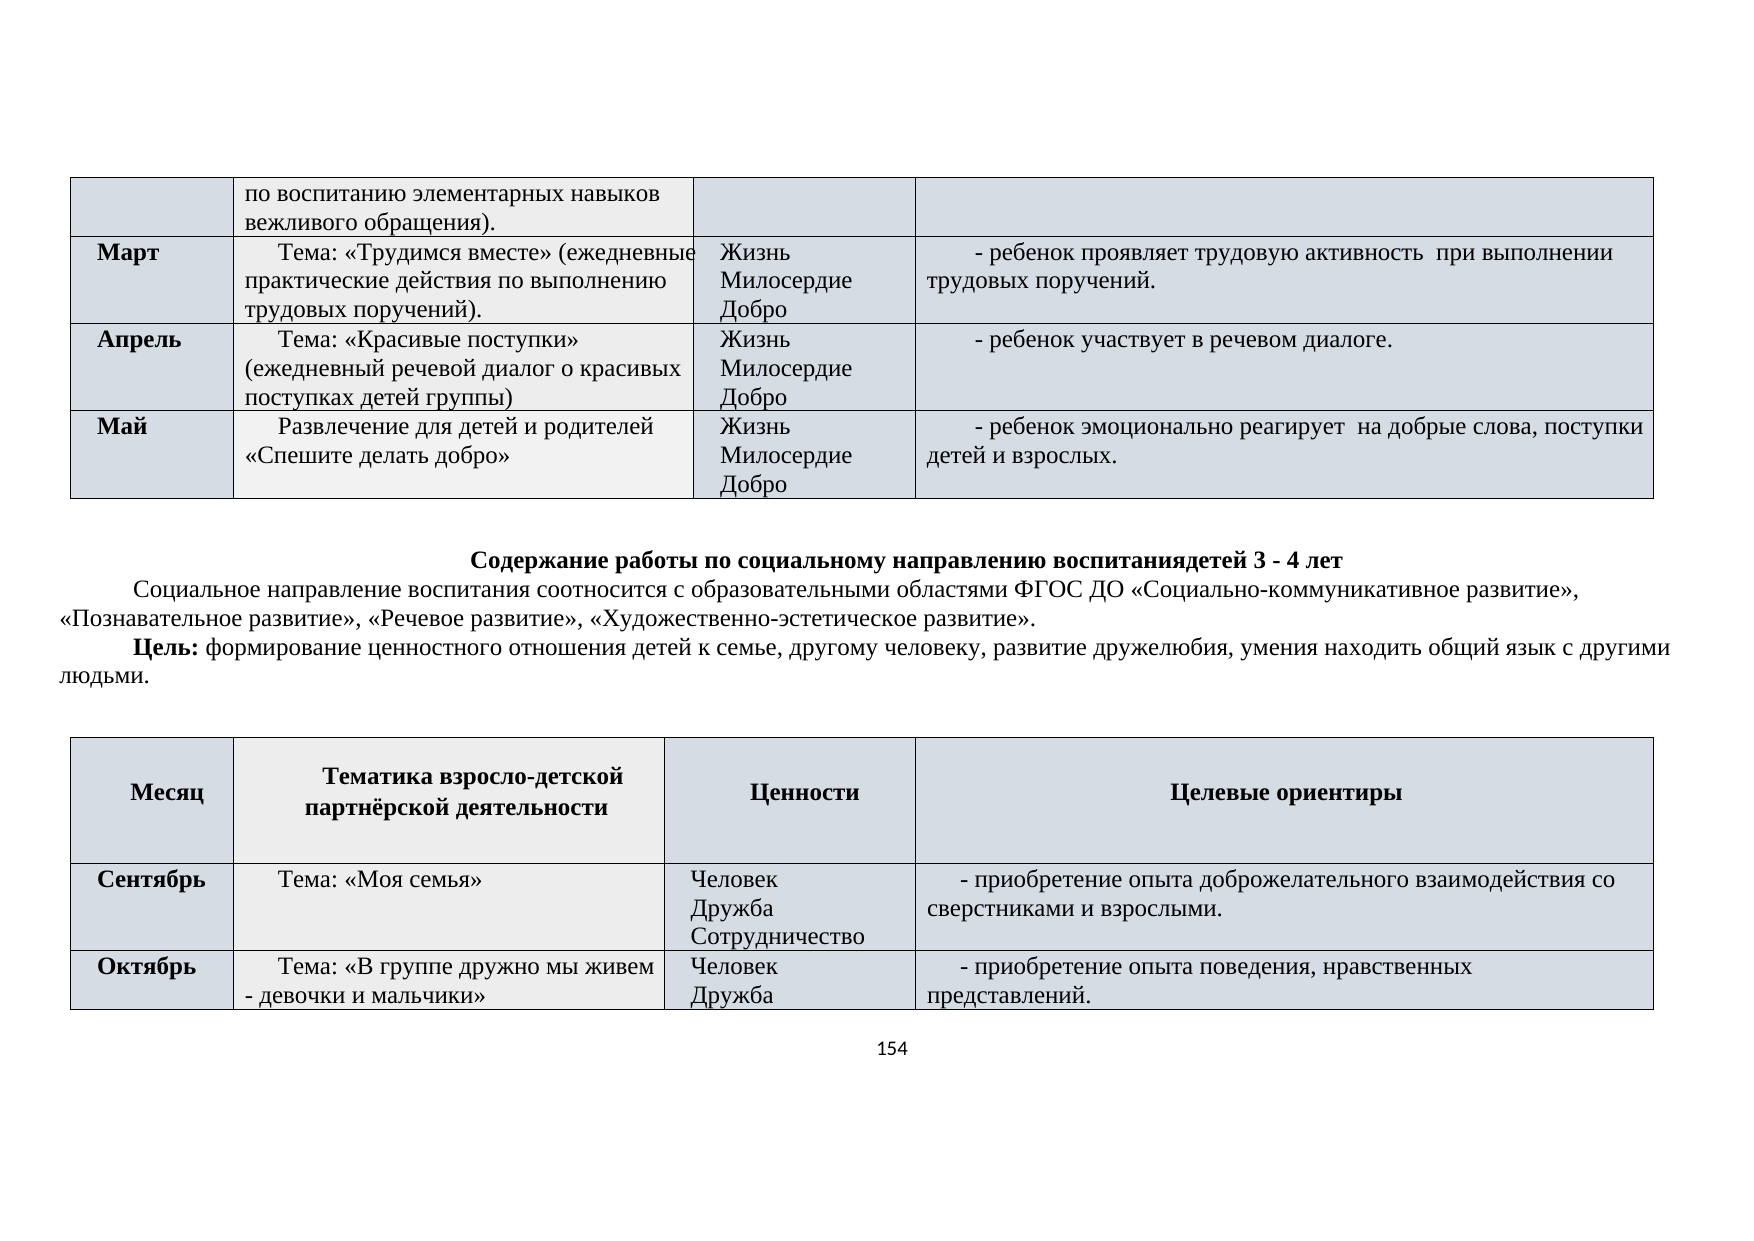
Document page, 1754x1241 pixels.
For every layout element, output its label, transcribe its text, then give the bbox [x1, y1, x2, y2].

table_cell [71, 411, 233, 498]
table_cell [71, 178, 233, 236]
text Социальное направление воспитания соотносится с образовательными областями ФГОС ДО «Социально-коммуникативное развитие», «Познавательное развитие», «Речевое развитие», «Художественно-эстетическое развитие». [59, 574, 1680, 632]
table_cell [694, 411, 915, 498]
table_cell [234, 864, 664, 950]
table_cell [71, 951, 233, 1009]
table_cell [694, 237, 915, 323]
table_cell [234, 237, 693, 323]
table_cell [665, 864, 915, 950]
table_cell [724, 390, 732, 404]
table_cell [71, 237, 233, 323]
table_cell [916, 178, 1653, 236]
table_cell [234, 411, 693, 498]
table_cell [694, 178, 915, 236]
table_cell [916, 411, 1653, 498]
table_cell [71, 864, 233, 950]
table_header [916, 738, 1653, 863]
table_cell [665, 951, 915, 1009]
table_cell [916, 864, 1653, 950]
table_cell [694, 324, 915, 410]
text Цель: формирование ценностного отношения детей к семье, другому человеку, развитие дружелюбия, умения находить общий язык с другими людьми. [59, 632, 1680, 689]
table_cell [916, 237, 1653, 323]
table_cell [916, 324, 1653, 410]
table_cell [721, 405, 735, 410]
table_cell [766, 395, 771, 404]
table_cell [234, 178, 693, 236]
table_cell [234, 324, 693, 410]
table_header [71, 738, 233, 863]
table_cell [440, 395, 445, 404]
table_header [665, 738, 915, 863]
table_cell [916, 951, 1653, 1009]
text Содержание работы по социальному направлению воспитаниядетей 3 - 4 лет [59, 546, 1680, 574]
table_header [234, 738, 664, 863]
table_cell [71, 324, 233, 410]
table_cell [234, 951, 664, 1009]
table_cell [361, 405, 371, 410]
